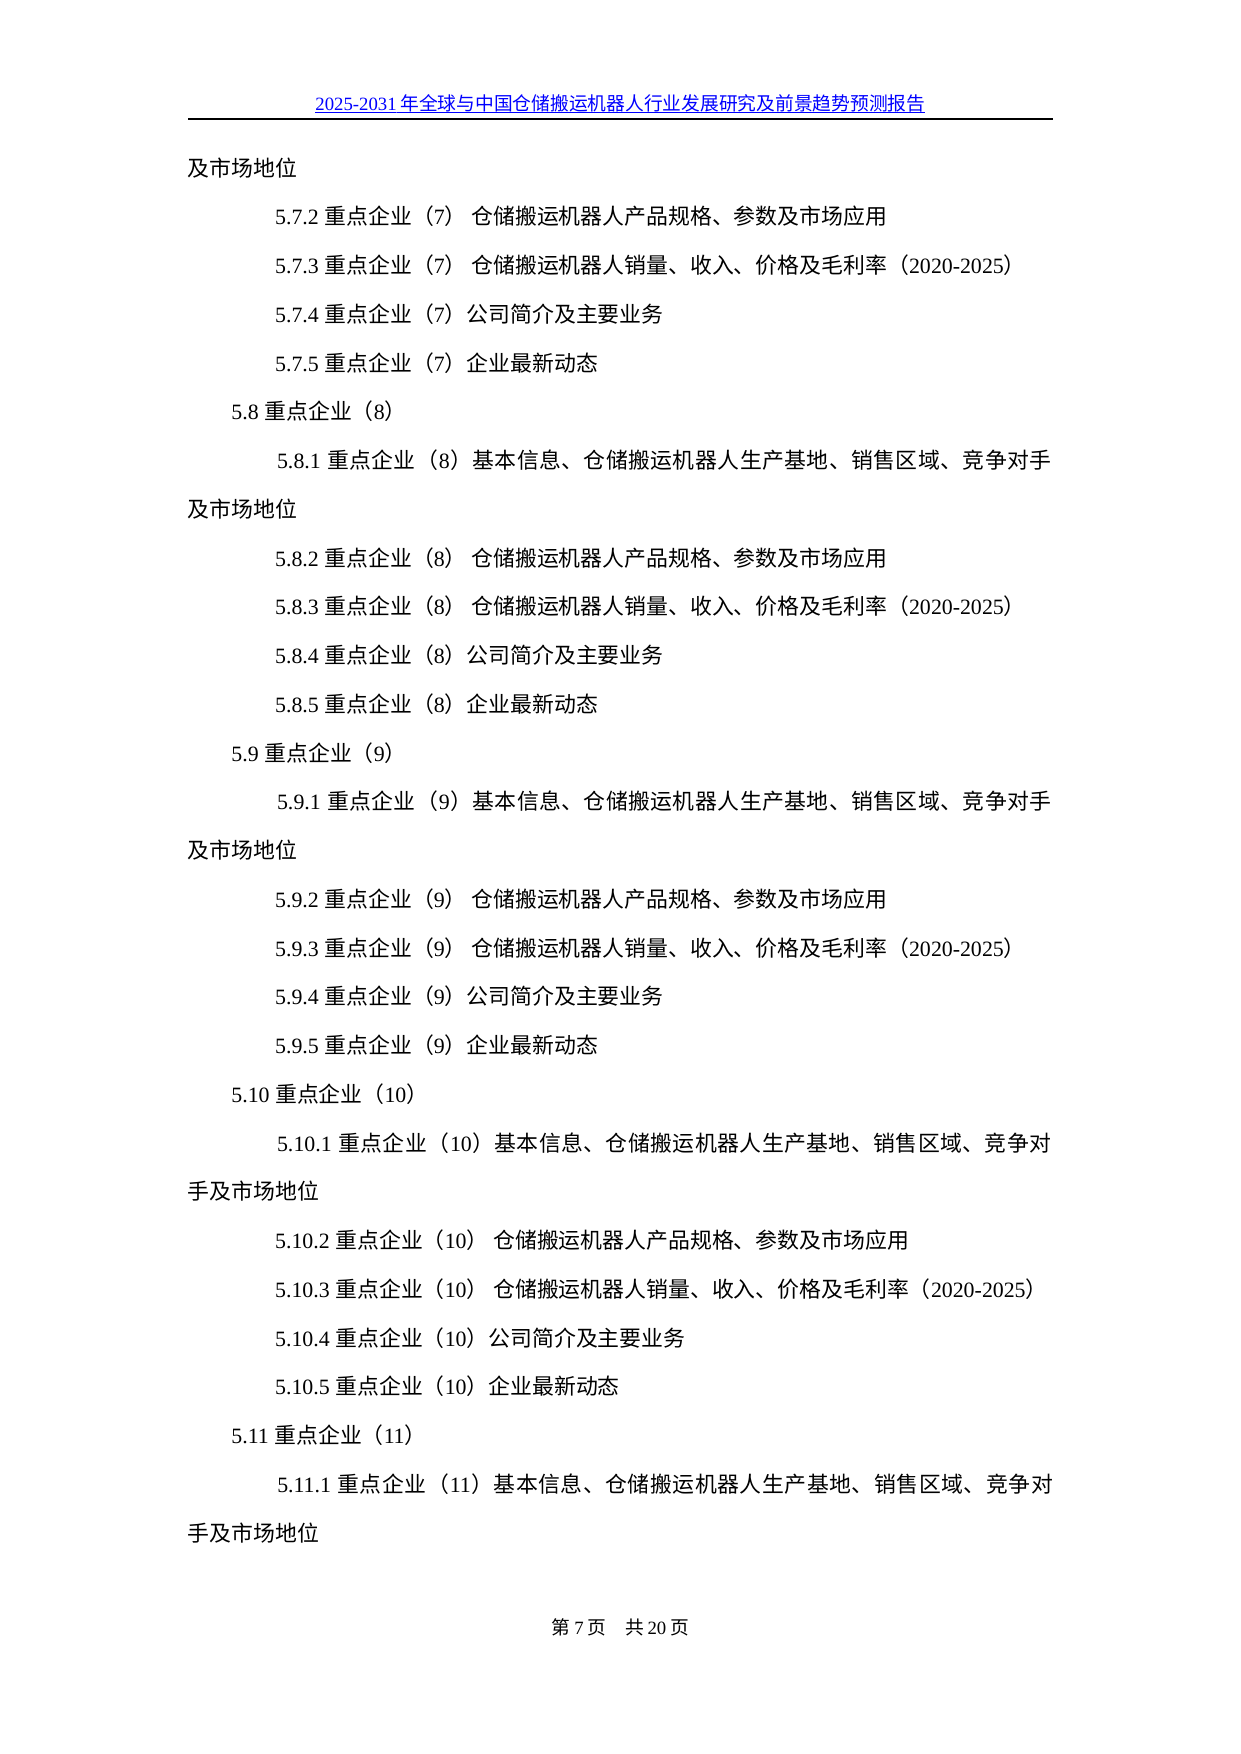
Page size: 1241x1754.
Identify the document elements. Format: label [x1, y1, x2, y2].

text [187, 150, 1053, 1548]
